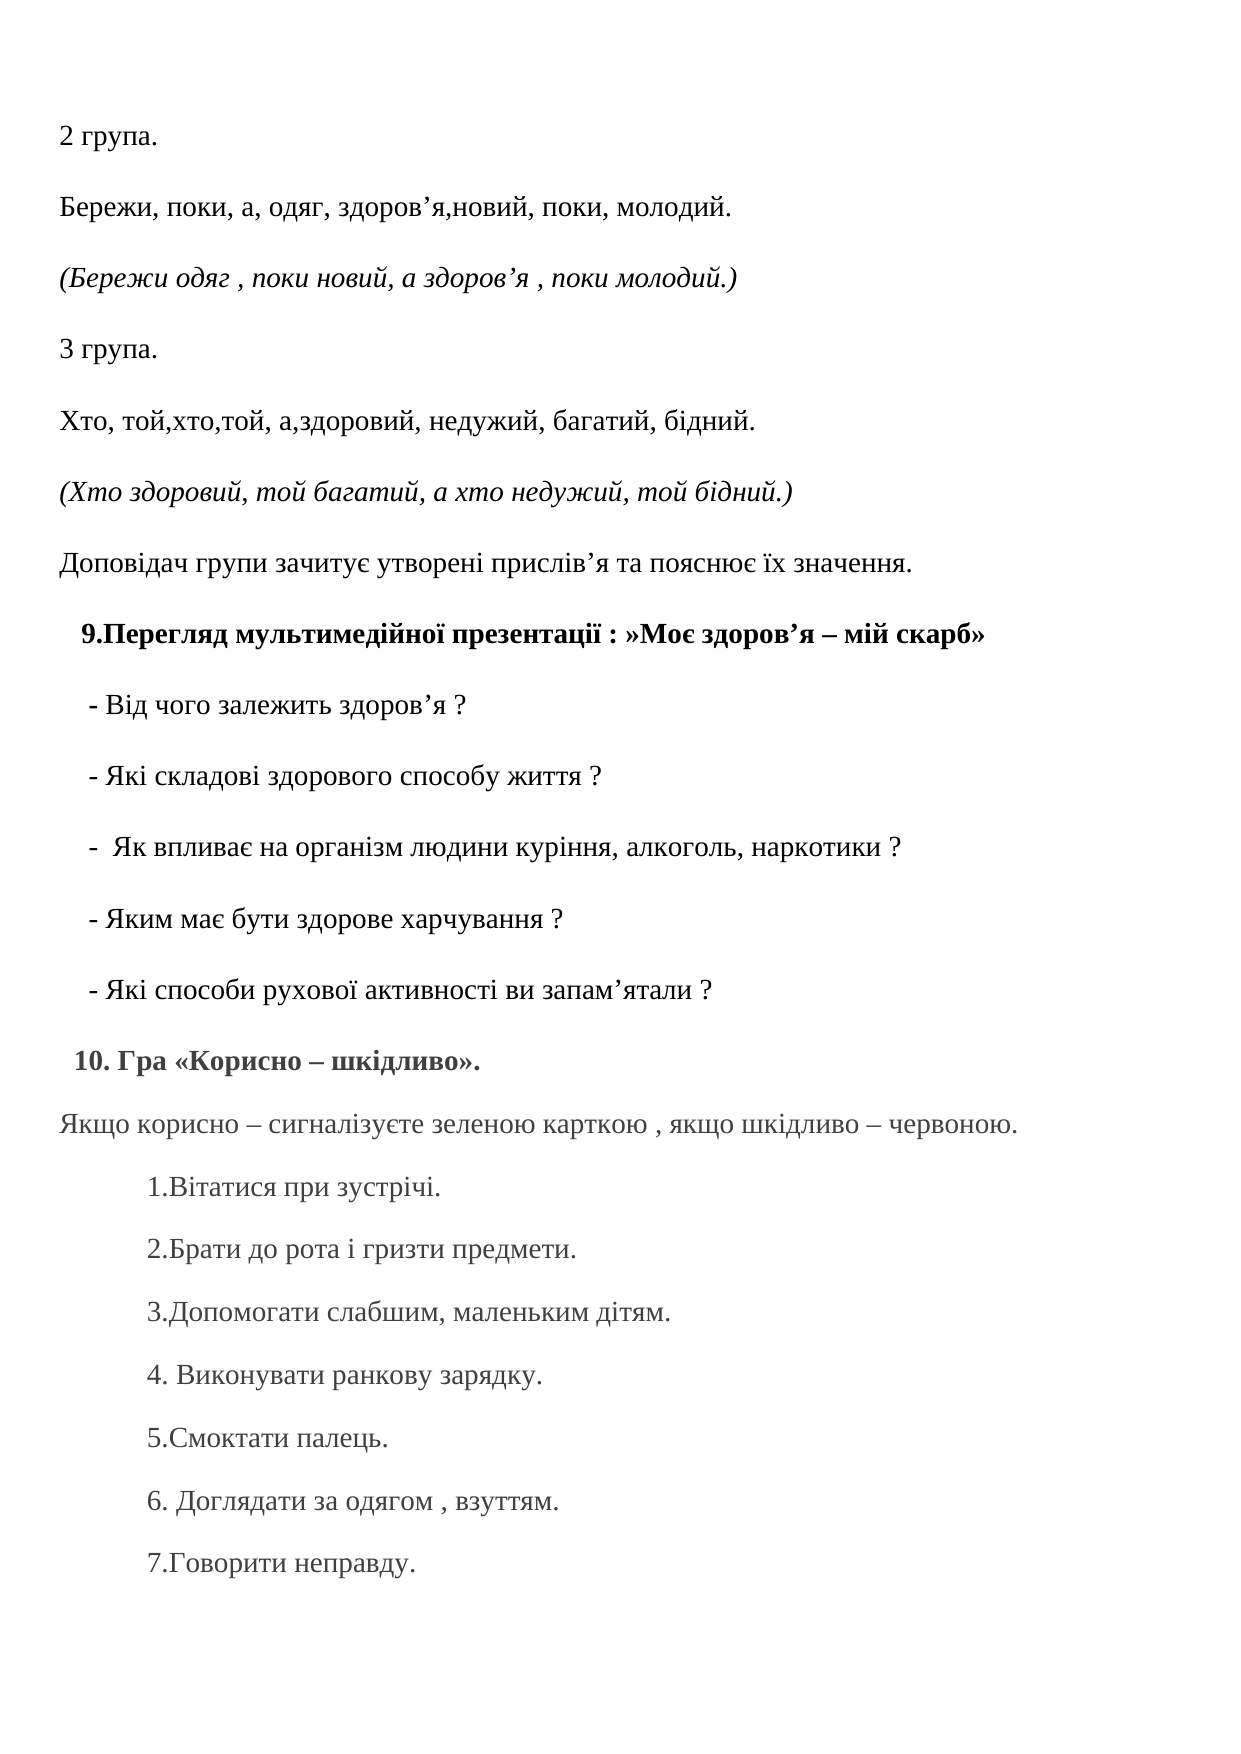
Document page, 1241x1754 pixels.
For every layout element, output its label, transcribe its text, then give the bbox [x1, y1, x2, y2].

text - Як впливає на організм людини куріння, алкоголь, наркотики ? [59, 829, 1181, 863]
text 3.Допомогати слабшим, маленьким дітям. [59, 1294, 1181, 1328]
text 5.Смоктати палець. [59, 1420, 1181, 1453]
text Доповідач групи зачитує утворені прислів’я та пояснює їх значення. [59, 545, 1181, 578]
text - Від чого залежить здоров’я ? [59, 687, 1181, 721]
text 1.Вітатися при зустрічі. [59, 1169, 1181, 1202]
text 9.Перегляд мультимедійної презентації : »Моє здоров’я – мій скарб» [59, 616, 1181, 650]
text 2 група. [59, 118, 1181, 152]
text 4. Виконувати ранкову зарядку. [59, 1357, 1181, 1391]
text 6. Доглядати за одягом , взуттям. [59, 1483, 1181, 1516]
text 2.Брати до рота і гризти предмети. [59, 1231, 1181, 1265]
text - Яким має бути здорове харчування ? [59, 901, 1181, 934]
text 3 група. [59, 332, 1181, 365]
text - Які складові здорового способу життя ? [59, 758, 1181, 792]
text Бережи, поки, а, одяг, здоров’я,новий, поки, молодий. [59, 189, 1181, 223]
text Якщо корисно – сигналізуєте зеленою карткою , якщо шкідливо – червоною. [59, 1106, 1181, 1139]
text 10. Гра «Корисно – шкідливо». [59, 1043, 1181, 1077]
text - Які способи рухової активності ви запам’ятали ? [59, 972, 1181, 1005]
text (Бережи одяг , поки новий, а здоров’я , поки молодий.) [59, 260, 1181, 294]
text 7.Говорити неправду. [59, 1546, 1181, 1579]
text Хто, той,хто,той, а,здоровий, недужий, багатий, бідний. [59, 403, 1181, 436]
text (Хто здоровий, той багатий, а хто недужий, той бідний.) [59, 474, 1181, 507]
